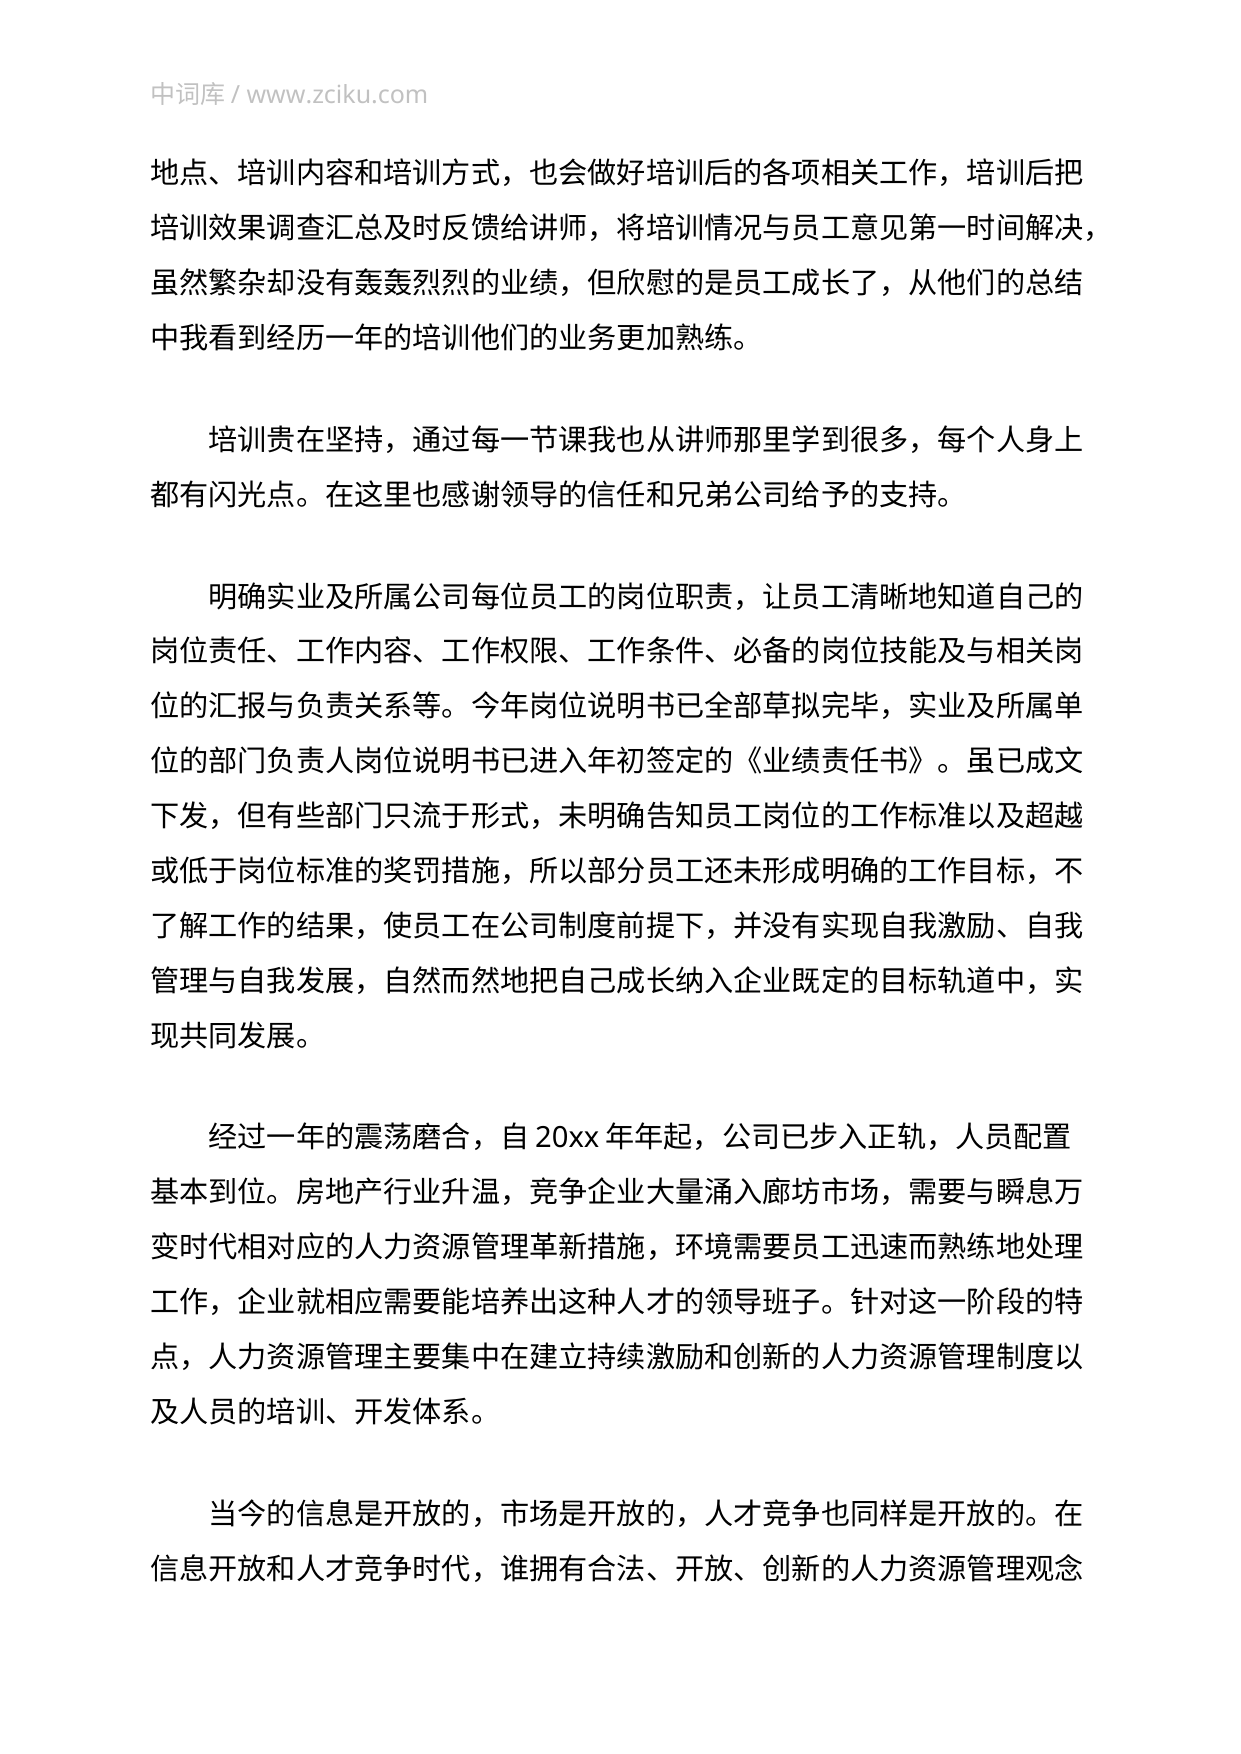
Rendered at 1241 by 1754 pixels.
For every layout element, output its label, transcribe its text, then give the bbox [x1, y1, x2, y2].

text 经过一年的震荡磨合，自20xx年年起，公司已步入正轨，人员配置基本到位。房地产行业升温，竞争企业大量涌入廊坊市场，需要与瞬息万变时代相对应的人力资源管理革新措施，环境需要员工迅速而熟练地处理工作，企业就相应需要能培养出这种人才的领导班子。针对这一阶段的特点，人力资源管理主要集中在建立持续激励和创新的人力资源管理制度以及人员的培训、开发体系。 [150, 1114, 1090, 1431]
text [150, 1490, 1090, 1588]
text 培训贵在坚持，通过每一节课我也从讲师那里学到很多，每个人身上都有闪光点。在这里也感谢领导的信任和兄弟公司给予的支持。 [150, 416, 1090, 514]
text 明确实业及所属公司每位员工的岗位职责，让员工清晰地知道自己的岗位责任、工作内容、工作权限、工作条件、必备的岗位技能及与相关岗位的汇报与负责关系等。今年岗位说明书已全部草拟完毕，实业及所属单位的部门负责人岗位说明书已进入年初签定的《业绩责任书》。虽已成文下发，但有些部门只流于形式，未明确告知员工岗位的工作标准以及超越或低于岗位标准的奖罚措施，所以部分员工还未形成明确的工作目标，不了解工作的结果，使员工在公司制度前提下，并没有实现自我激励、自我管理与自我发展，自然而然地把自己成长纳入企业既定的目标轨道中，实现共同发展。 [150, 573, 1090, 1054]
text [150, 150, 1090, 357]
